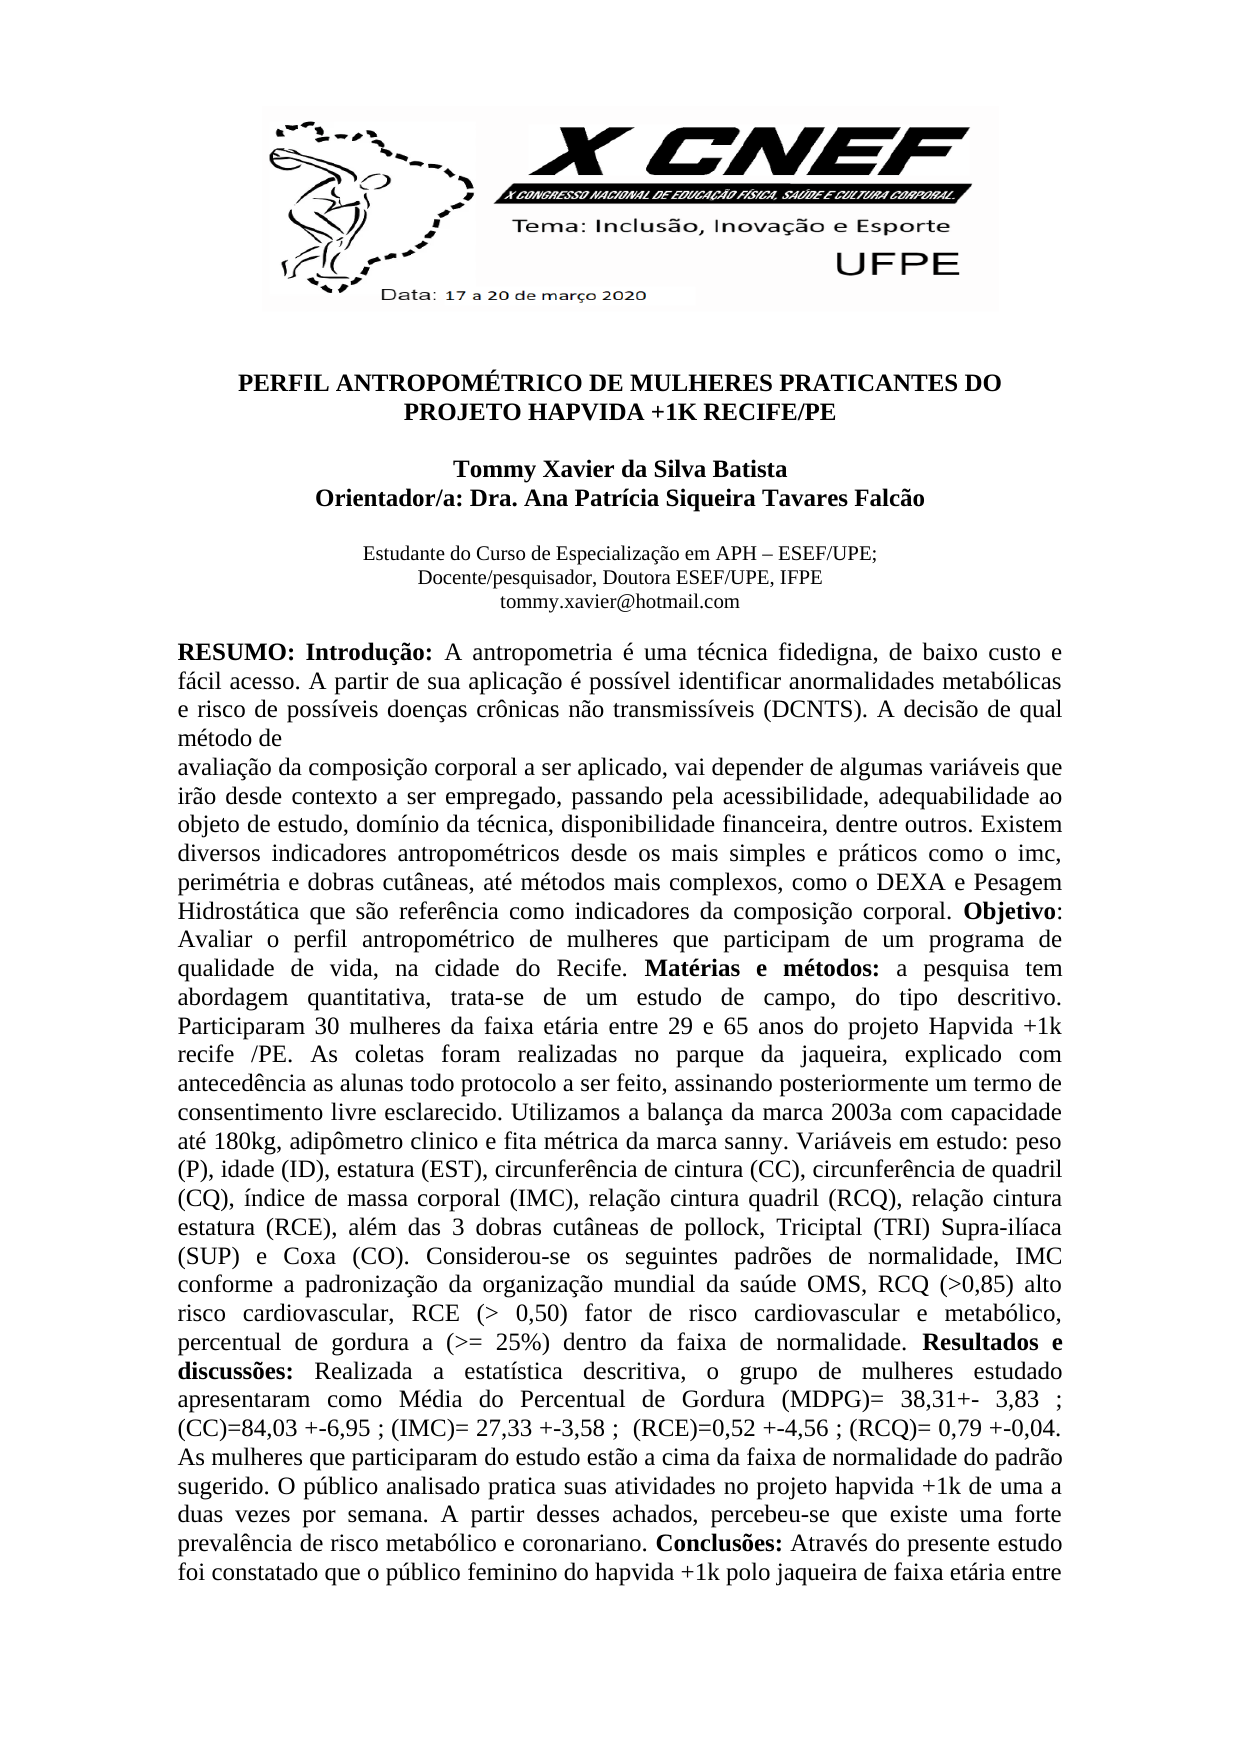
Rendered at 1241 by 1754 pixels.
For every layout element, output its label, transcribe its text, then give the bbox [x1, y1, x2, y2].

text Estudante do Curso de Especialização em APH – ESEF/UPE; [177, 541, 1063, 565]
text Orientador/a: Dra. Ana Patrícia Siqueira Tavares Falcão [177, 483, 1063, 512]
text tommy.xavier@hotmail.com [177, 589, 1063, 613]
text Docente/pesquisador, Doutora ESEF/UPE, IFPE [177, 565, 1063, 589]
text Tommy Xavier da Silva Batista [177, 454, 1063, 483]
text RESUMO: Introdução: A antropometria é uma técnica fidedigna, de baixo custo e fácil acesso. A partir de sua aplicação é possível identificar anormalidades metabólicas e risco de possíveis doenças crônicas não transmissíveis (DCNTS). A decisão de qual método de [177, 637, 1063, 752]
picture [113, 106, 1129, 331]
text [177, 752, 1063, 1586]
text PERFIL ANTROPOMÉTRICO DE MULHERES PRATICANTES DO PROJETO HAPVIDA +1K RECIFE/PE [177, 368, 1063, 426]
